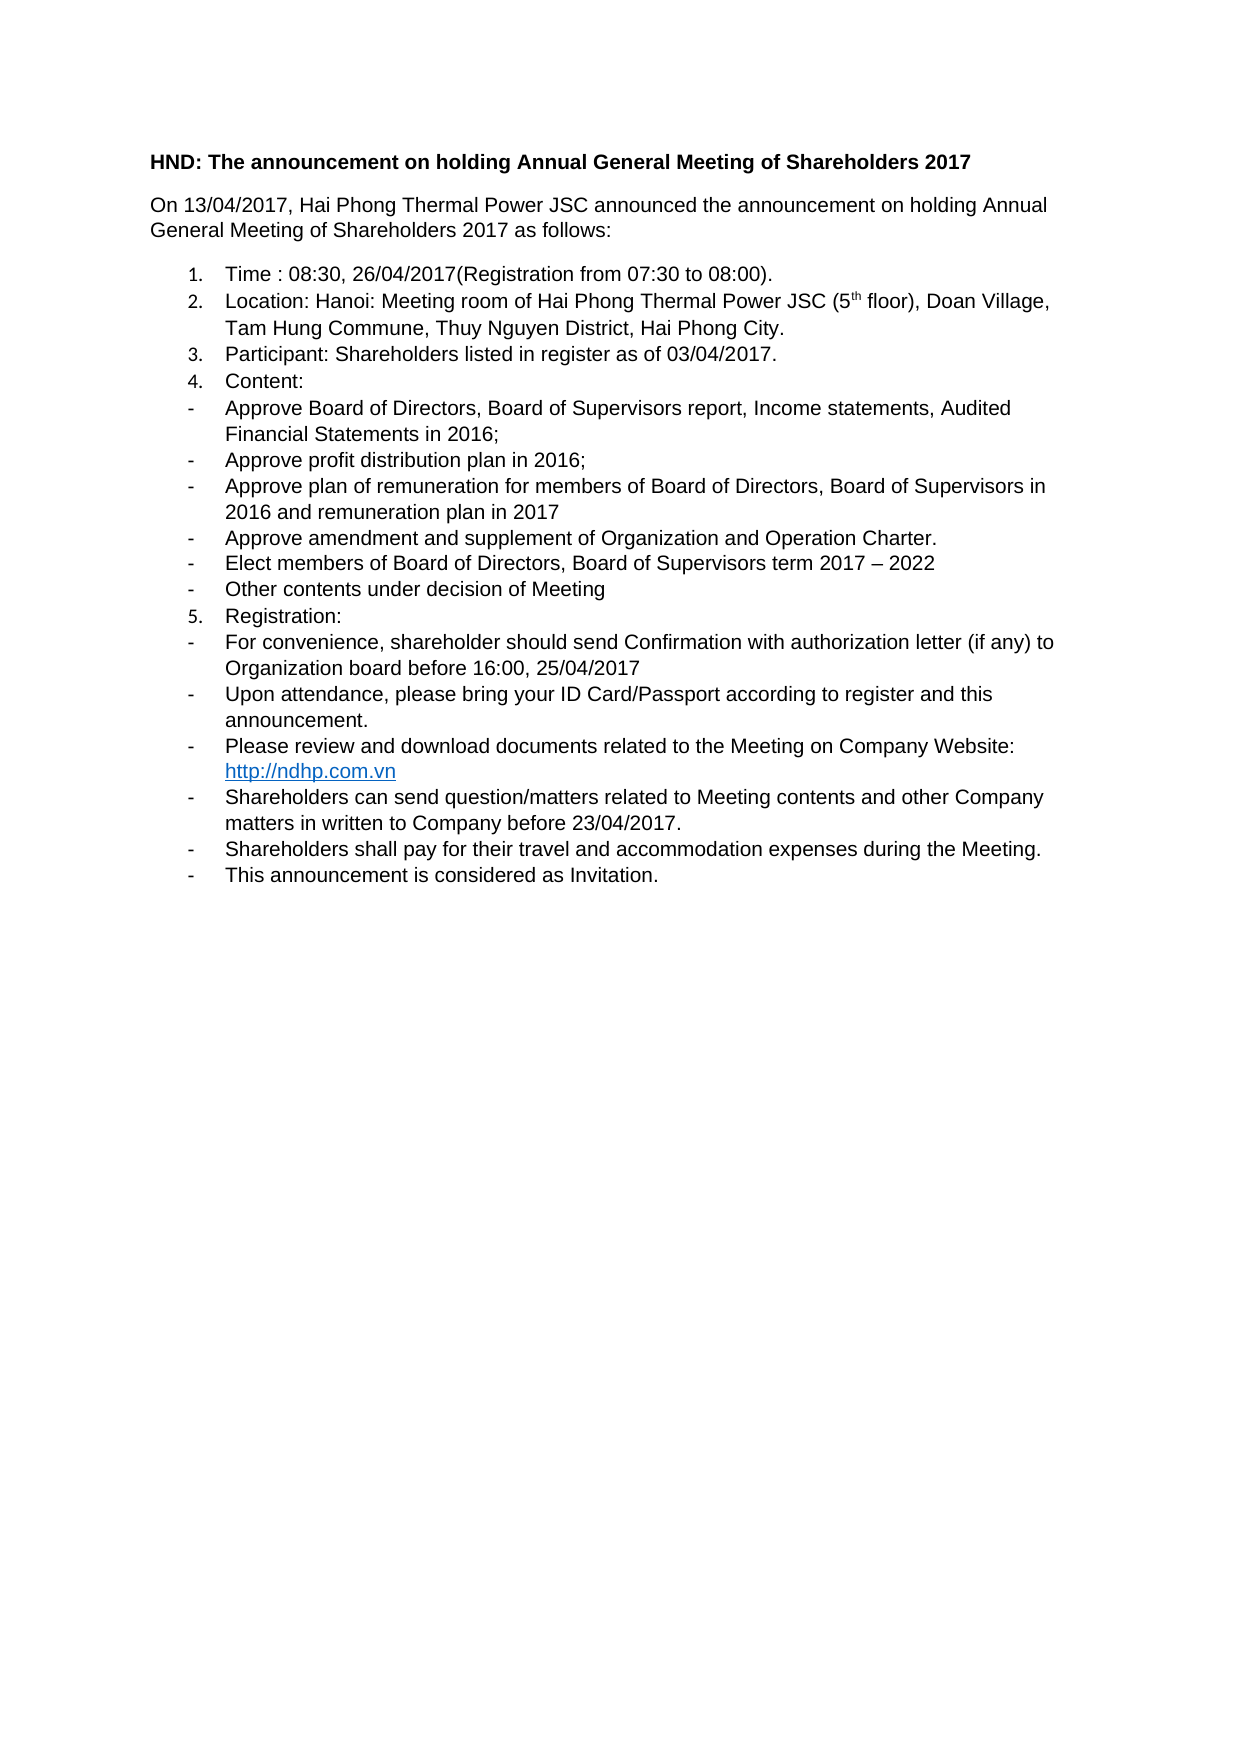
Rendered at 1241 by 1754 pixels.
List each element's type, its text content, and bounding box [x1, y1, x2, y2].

list Elect members of Board of Directors, Board of Supervisors term 2017 – 2022 [187, 551, 1090, 575]
list This announcement is considered as Invitation. [187, 863, 1090, 887]
list Time : 08:30, 26/04/2017(Registration from 07:30 to 08:00). [187, 261, 1090, 286]
text On 13/04/2017, Hai Phong Thermal Power JSC announced the announcement on holding Annual General Meeting of Shareholders 2017 as follows: [150, 192, 1090, 242]
list Content: [187, 369, 1090, 394]
list Upon attendance, please bring your ID Card/Passport according to register and this announcement. [187, 682, 1090, 732]
list Shareholders shall pay for their travel and accommodation expenses during the Meeting. [187, 837, 1090, 861]
list Other contents under decision of Meeting [187, 577, 1090, 601]
list Please review and download documents related to the Meeting on Company Website: http://ndhp.com.vn [187, 733, 1090, 783]
list Participant: Shareholders listed in register as of 03/04/2017. [187, 341, 1090, 367]
list Approve amendment and supplement of Organization and Operation Charter. [187, 525, 1090, 549]
list Approve Board of Directors, Board of Supervisors report, Income statements, Audited Financial Statements in 2016; [187, 396, 1090, 446]
text HND: The announcement on holding Annual General Meeting of Shareholders 2017 [150, 150, 1090, 174]
list Location: Hanoi: Meeting room of Hai Phong Thermal Power JSC (5th floor), Doan Village, Tam Hung Commune, Thuy Nguyen District, Hai Phong City. [187, 288, 1090, 339]
list Approve plan of remuneration for members of Board of Directors, Board of Supervisors in 2016 and remuneration plan in 2017 [187, 474, 1090, 523]
list Shareholders can send question/matters related to Meeting contents and other Company matters in written to Company before 23/04/2017. [187, 785, 1090, 835]
list For convenience, shareholder should send Confirmation with authorization letter (if any) to Organization board before 16:00, 25/04/2017 [187, 630, 1090, 680]
list Registration: [187, 603, 1090, 628]
list Approve profit distribution plan in 2016; [187, 448, 1090, 472]
